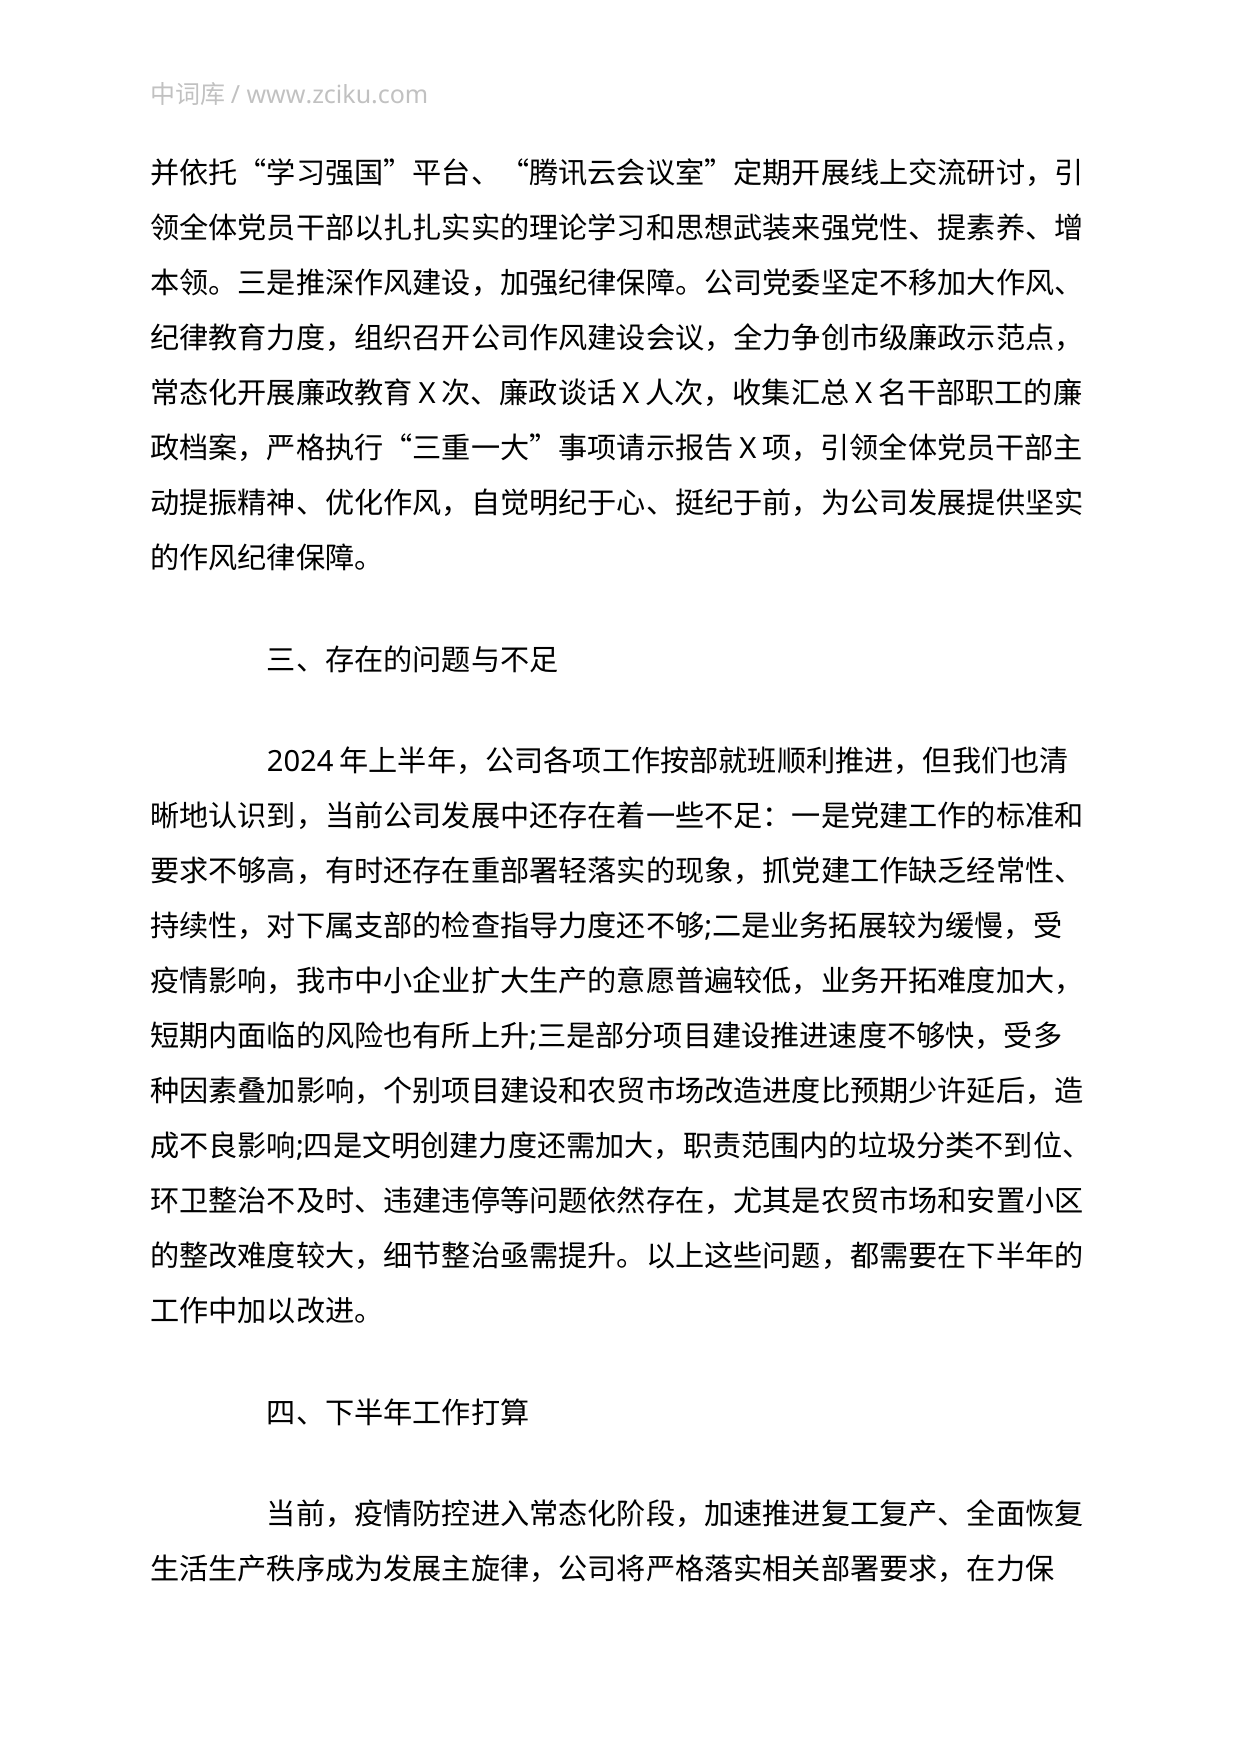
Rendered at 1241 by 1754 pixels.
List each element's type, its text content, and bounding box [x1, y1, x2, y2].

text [150, 1491, 1090, 1588]
text 2024年上半年，公司各项工作按部就班顺利推进，但我们也清晰地认识到，当前公司发展中还存在着一些不足：一是党建工作的标准和要求不够高，有时还存在重部署轻落实的现象，抓党建工作缺乏经常性、持续性，对下属支部的检查指导力度还不够;二是业务拓展较为缓慢，受疫情影响，我市中小企业扩大生产的意愿普遍较低，业务开拓难度加大，短期内面临的风险也有所上升;三是部分项目建设推进速度不够快，受多种因素叠加影响，个别项目建设和农贸市场改造进度比预期少许延后，造成不良影响;四是文明创建力度还需加大，职责范围内的垃圾分类不到位、环卫整治不及时、违建违停等问题依然存在，尤其是农贸市场和安置小区的整改难度较大，细节整治亟需提升。以上这些问题，都需要在下半年的工作中加以改进。 [150, 738, 1090, 1330]
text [150, 150, 1090, 577]
text 四、下半年工作打算 [150, 1389, 1090, 1431]
text 三、存在的问题与不足 [150, 636, 1090, 678]
